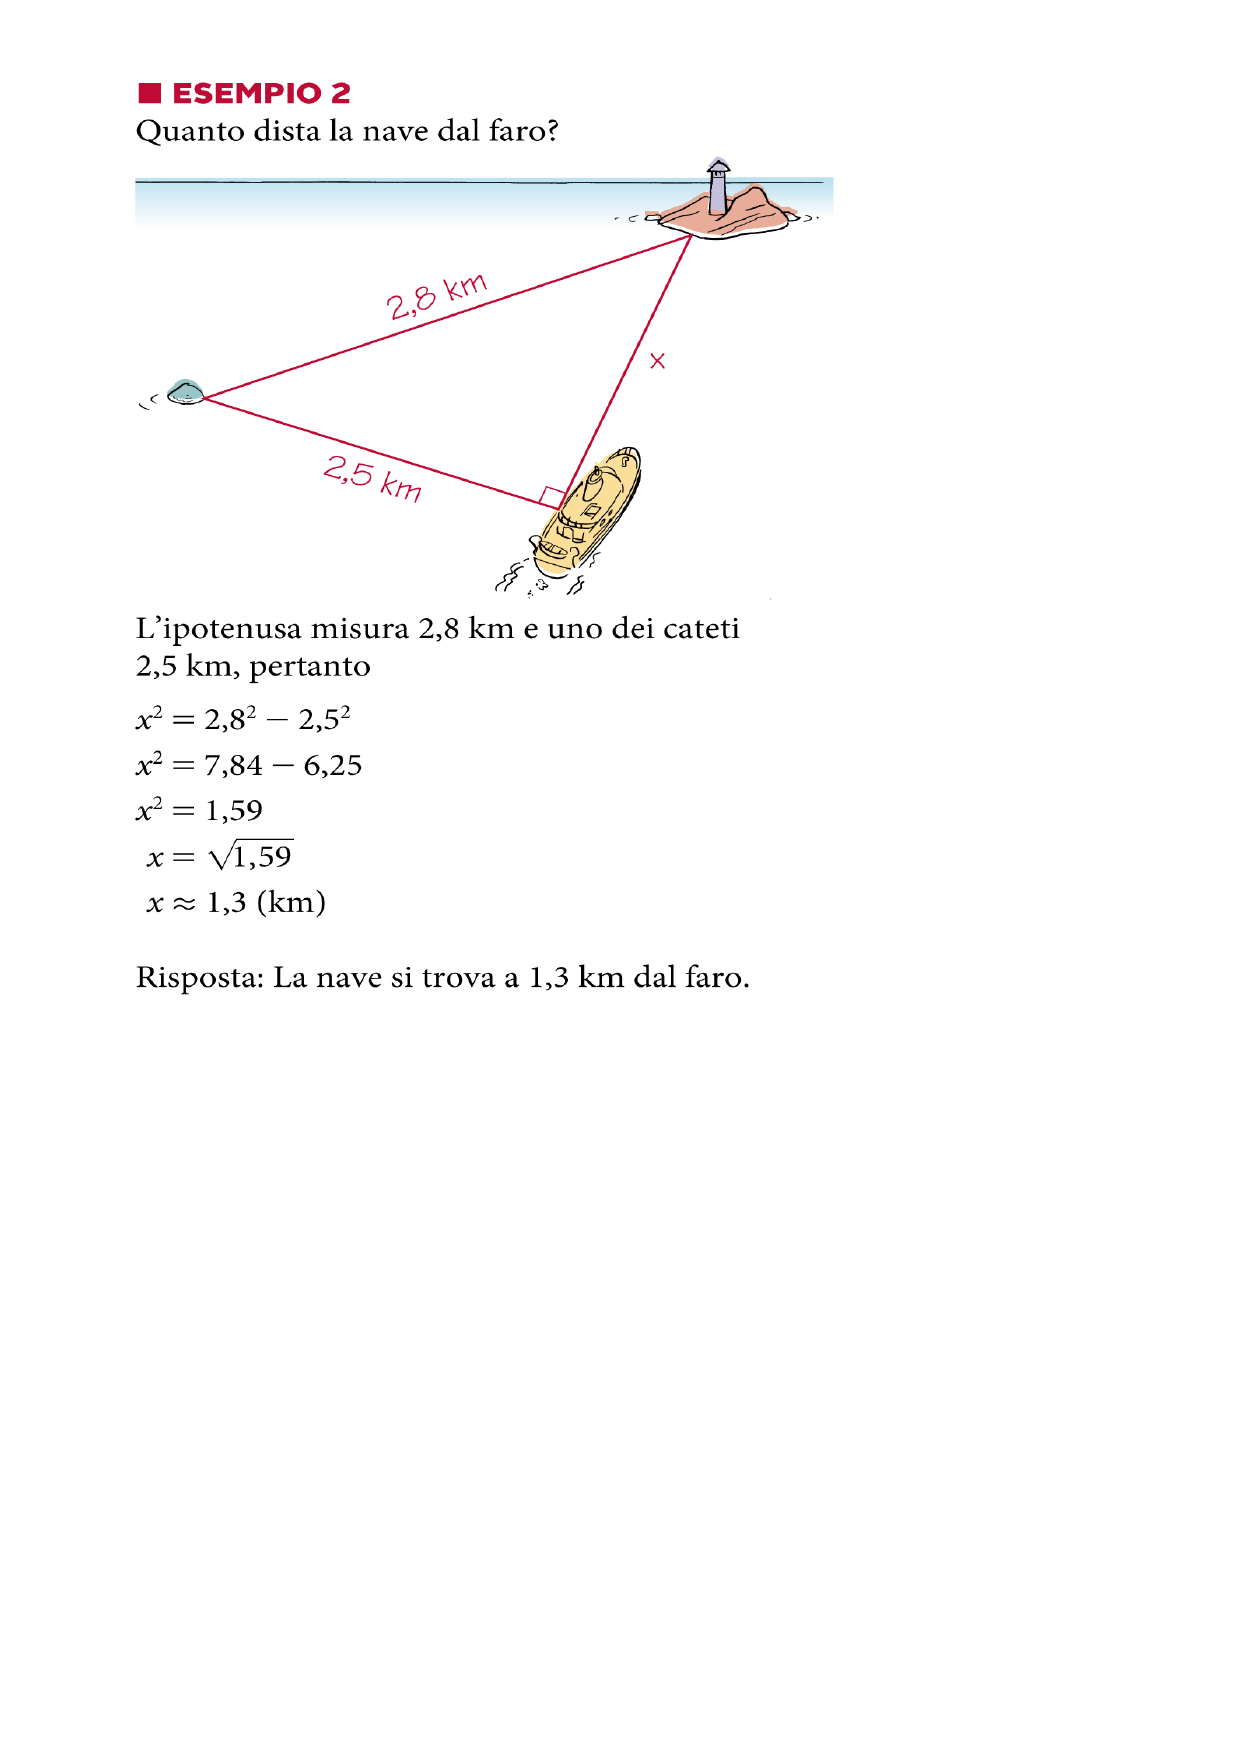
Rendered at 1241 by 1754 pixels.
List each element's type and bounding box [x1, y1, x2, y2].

picture [118, 73, 910, 1005]
